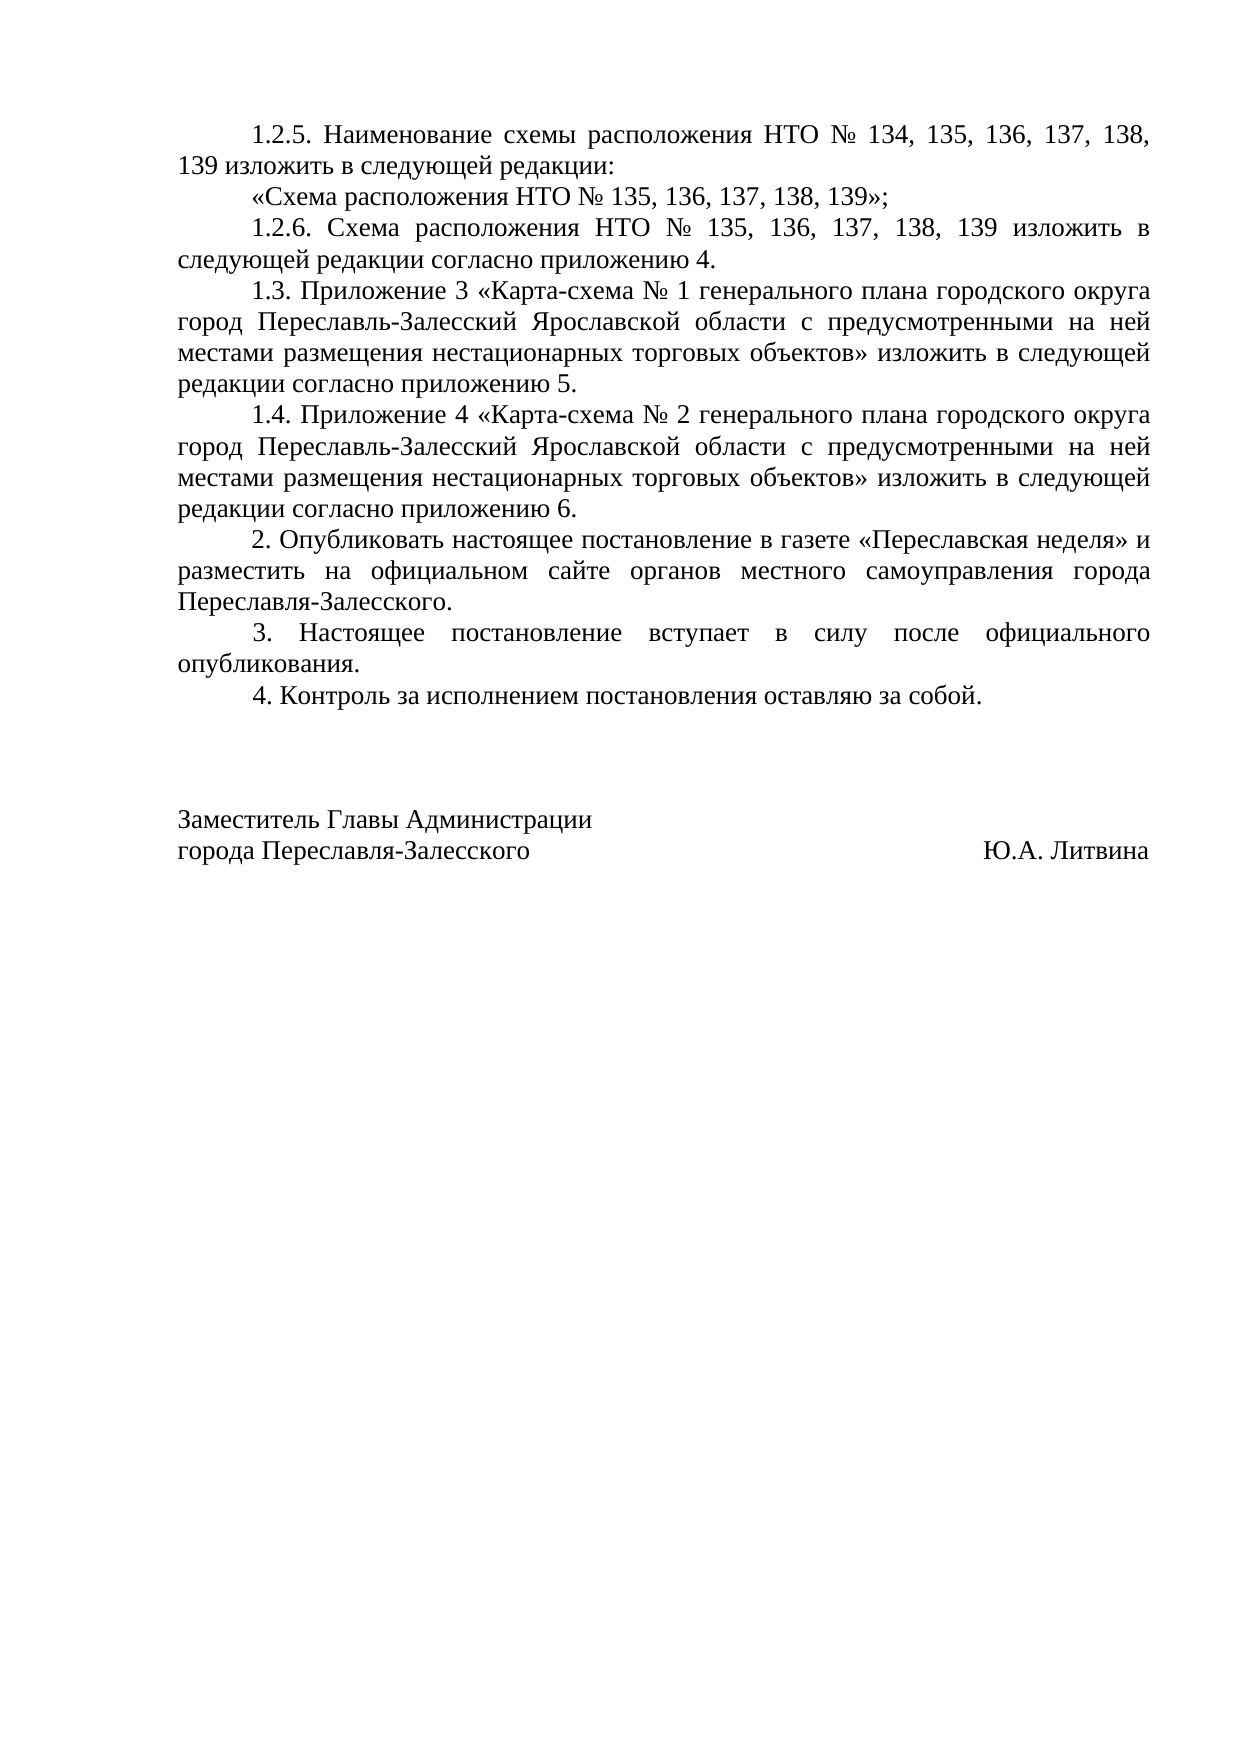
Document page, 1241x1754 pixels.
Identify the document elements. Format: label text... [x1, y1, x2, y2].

text 1.4. Приложение 4 «Карта-схема № 2 генерального плана городского округа город Переславль-Залесский Ярославской области с предусмотренными на ней местами размещения нестационарных торговых объектов» изложить в следующей редакции согласно приложению 6. [177, 398, 1152, 523]
text 1.3. Приложение 3 «Карта-схема № 1 генерального плана городского округа город Переславль-Залесский Ярославской области с предусмотренными на ней местами размещения нестационарных торговых объектов» изложить в следующей редакции согласно приложению 5. [177, 274, 1152, 398]
text Заместитель Главы Администрации [177, 803, 1152, 834]
text 2. Опубликовать настоящее постановление в газете «Переславская неделя» и разместить на официальном сайте органов местного самоуправления города Переславля-Залесского. [177, 523, 1152, 616]
text «Схема расположения НТО № 135, 136, 137, 138, 139»; [177, 180, 1152, 212]
text города Переславля-Залесского Ю.А. Литвина [177, 834, 1152, 866]
text 1.2.5. Наименование схемы расположения НТО № 134, 135, 136, 137, 138, 139 изложить в следующей редакции: [177, 118, 1152, 180]
text 4. Контроль за исполнением постановления оставляю за собой. [177, 679, 1152, 710]
text 1.2.6. Схема расположения НТО № 135, 136, 137, 138, 139 изложить в следующей редакции согласно приложению 4. [177, 212, 1152, 274]
text 3. Настоящее постановление вступает в силу после официального опубликования. [177, 616, 1152, 679]
